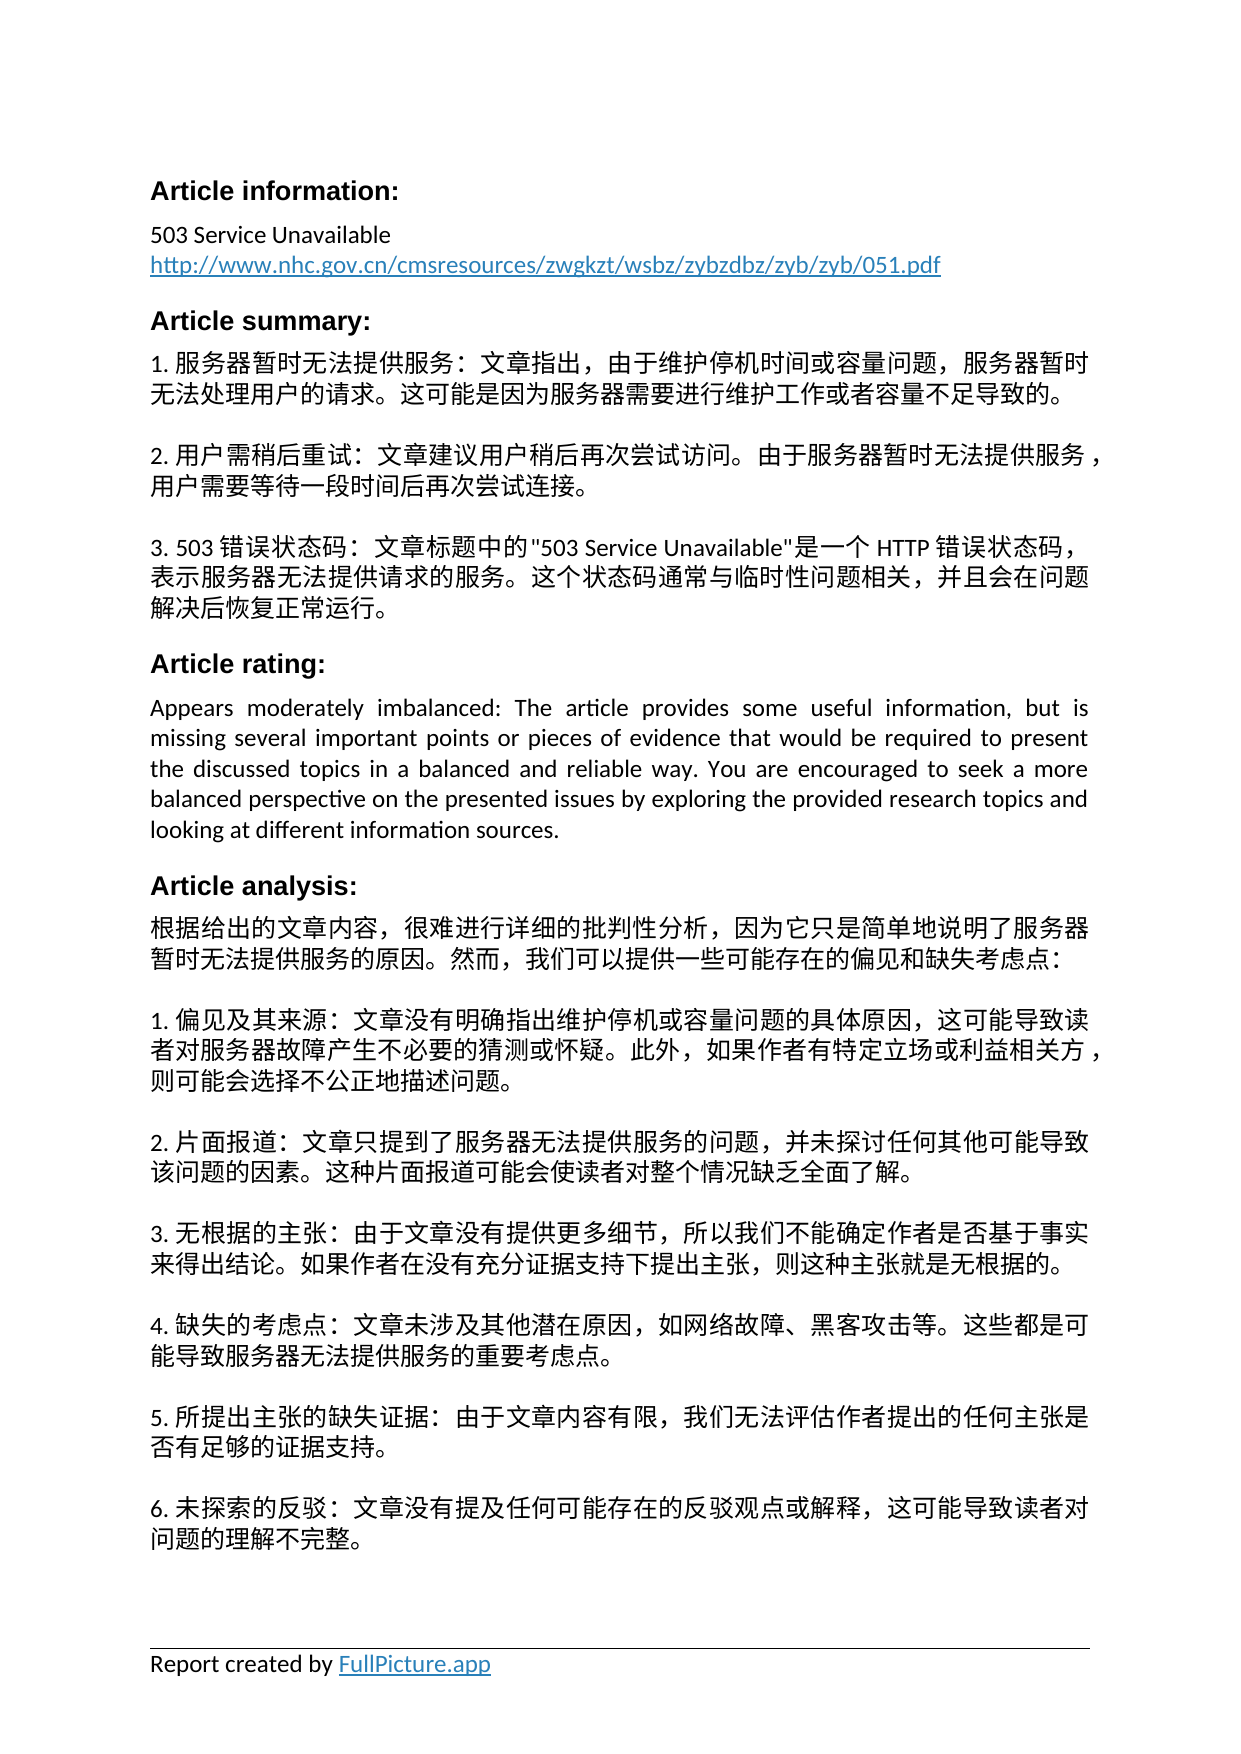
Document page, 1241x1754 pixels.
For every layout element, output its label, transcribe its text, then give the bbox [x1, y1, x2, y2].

text 2. 用户需稍后重试：文章建议用户稍后再次尝试访问。由于服务器暂时无法提供服务，用户需要等待一段时间后再次尝试连接。 [150, 440, 1090, 501]
text Appears moderately imbalanced: The article provides some useful information, but is missing several important points or pieces of evidence that would be required to present the discussed topics in a balanced and reliable way. You are encouraged to seek a more balanced perspective on the presented issues by exploring the provided research topics and looking at different information sources. [150, 692, 1090, 844]
subtitle Article rating: [150, 648, 1090, 679]
text 6. 未探索的反驳：文章没有提及任何可能存在的反驳观点或解释，这可能导致读者对问题的理解不完整。 [150, 1493, 1090, 1554]
text 根据给出的文章内容，很难进行详细的批判性分析，因为它只是简单地说明了服务器暂时无法提供服务的原因。然而，我们可以提供一些可能存在的偏见和缺失考虑点： [150, 913, 1090, 974]
text 4. 缺失的考虑点：文章未涉及其他潜在原因，如网络故障、黑客攻击等。这些都是可能导致服务器无法提供服务的重要考虑点。 [150, 1310, 1090, 1371]
subtitle Article summary: [150, 305, 1090, 336]
text 2. 片面报道：文章只提到了服务器无法提供服务的问题，并未探讨任何其他可能导致该问题的因素。这种片面报道可能会使读者对整个情况缺乏全面了解。 [150, 1127, 1090, 1188]
text 503 Service Unavailablehttp://www.nhc.gov.cn/cmsresources/zwgkzt/wsbz/zybzdbz/zyb/zyb/051.pdf [150, 219, 1090, 280]
text 1. 服务器暂时无法提供服务：文章指出，由于维护停机时间或容量问题，服务器暂时无法处理用户的请求。这可能是因为服务器需要进行维护工作或者容量不足导致的。 [150, 348, 1090, 409]
text 5. 所提出主张的缺失证据：由于文章内容有限，我们无法评估作者提出的任何主张是否有足够的证据支持。 [150, 1402, 1090, 1463]
text 1. 偏见及其来源：文章没有明确指出维护停机或容量问题的具体原因，这可能导致读者对服务器故障产生不必要的猜测或怀疑。此外，如果作者有特定立场或利益相关方，则可能会选择不公正地描述问题。 [150, 1005, 1090, 1096]
subtitle Article information: [150, 175, 1090, 206]
subtitle Article analysis: [150, 869, 1090, 901]
text 3. 503错误状态码：文章标题中的"503 Service Unavailable"是一个HTTP错误状态码，表示服务器无法提供请求的服务。这个状态码通常与临时性问题相关，并且会在问题解决后恢复正常运行。 [150, 532, 1090, 623]
text 3. 无根据的主张：由于文章没有提供更多细节，所以我们不能确定作者是否基于事实来得出结论。如果作者在没有充分证据支持下提出主张，则这种主张就是无根据的。 [150, 1218, 1090, 1279]
